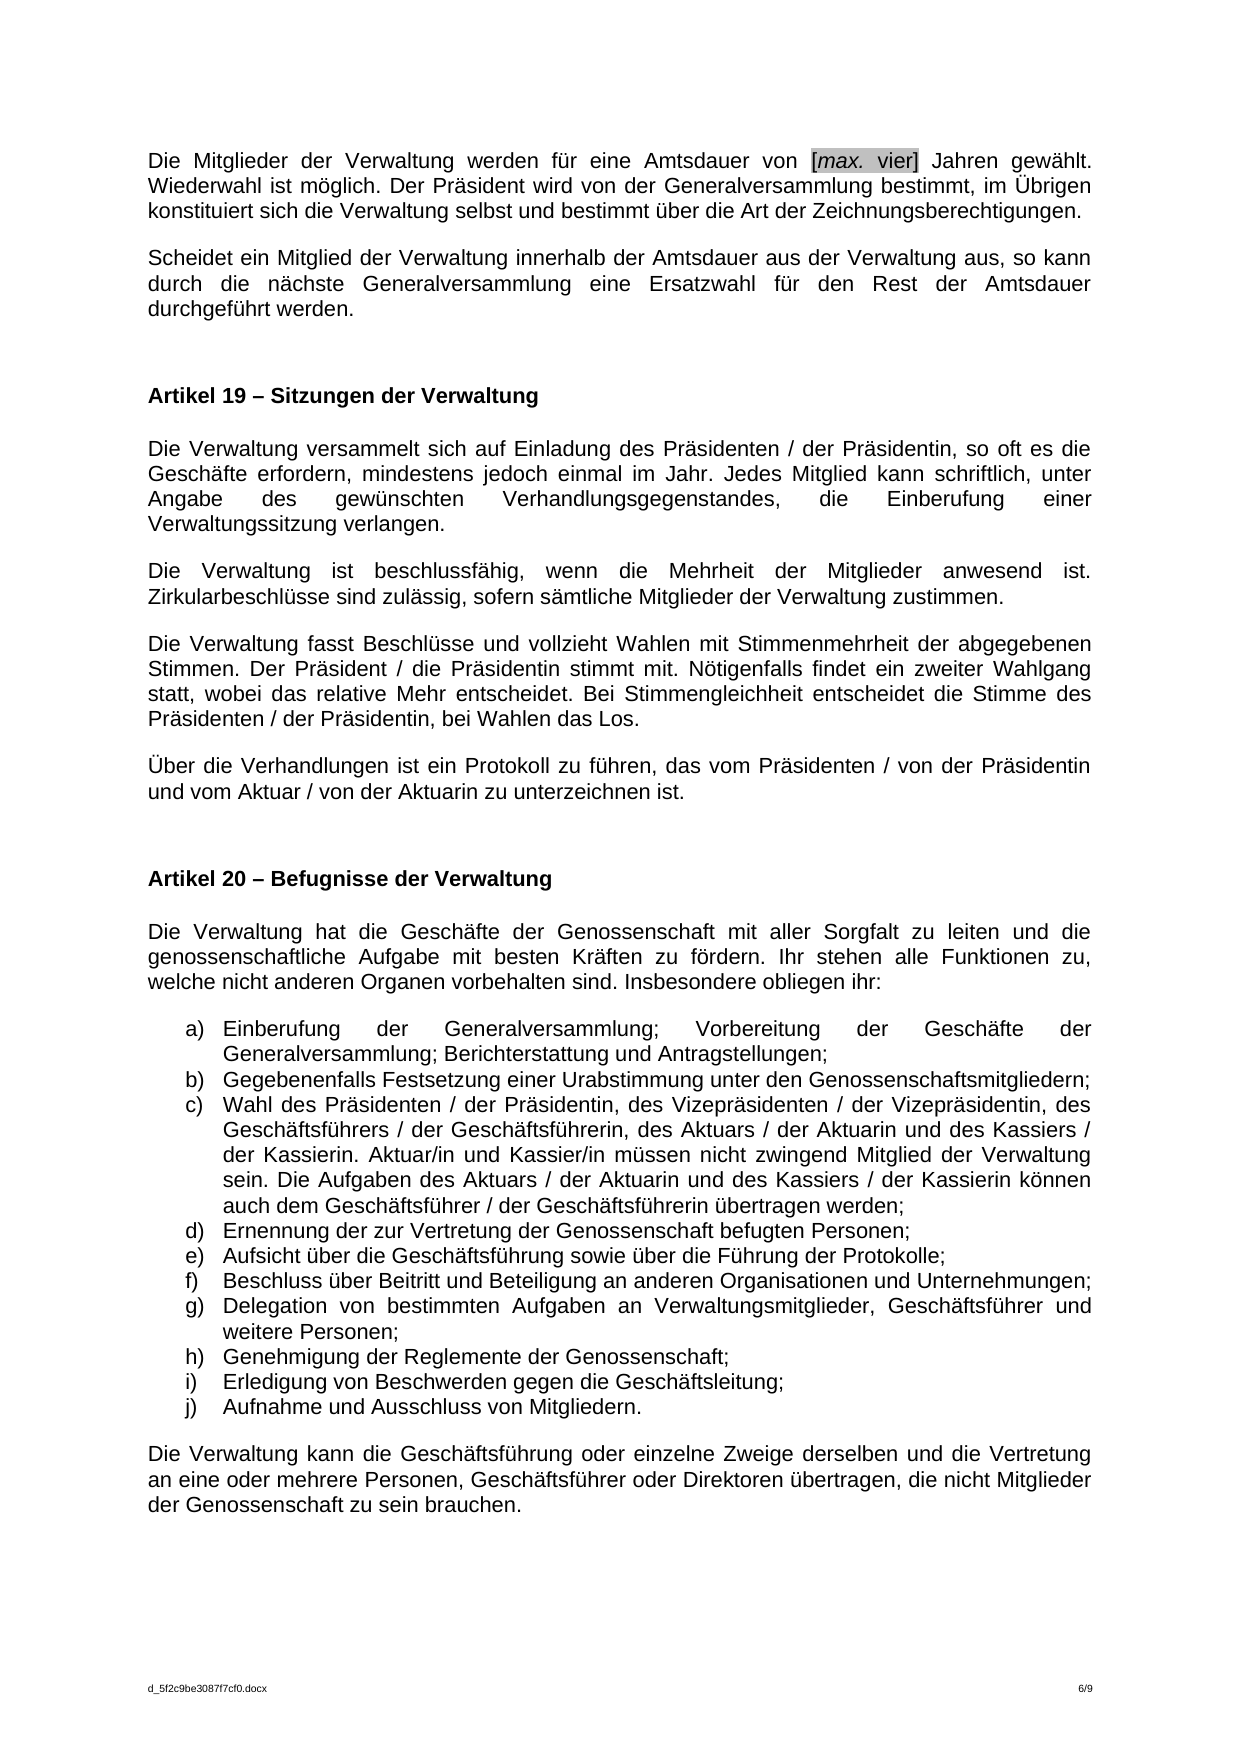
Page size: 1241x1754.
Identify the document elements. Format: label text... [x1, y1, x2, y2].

text Artikel 20 – Befugnisse der Verwaltung [148, 866, 1093, 891]
list Erledigung von Beschwerden gegen die Geschäftsleitung; [185, 1369, 1093, 1394]
text Artikel 19 – Sitzungen der Verwaltung [148, 383, 1093, 408]
list Beschluss über Beitritt und Beteiligung an anderen Organisationen und Unternehmungen; [185, 1268, 1093, 1293]
list Wahl des Präsidenten / der Präsidentin, des Vizepräsidenten / der Vizepräsidentin, des Geschäftsführers / der Geschäftsführerin, des Aktuars / der Aktuarin und des Kassiers / der Kassierin. Aktuar/in und Kassier/in müssen nicht zwingend Mitglied der Verwaltung sein. Die Aufgaben des Aktuars / der Aktuarin und des Kassiers / der Kassierin können auch dem Geschäftsführer / der Geschäftsführerin übertragen werden; [185, 1092, 1093, 1218]
list Aufnahme und Ausschluss von Mitgliedern. [185, 1394, 1093, 1419]
list Einberufung der Generalversammlung; Vorbereitung der Geschäfte der Generalversammlung; Berichterstattung und Antragstellungen; [185, 1016, 1093, 1066]
text Die Verwaltung fasst Beschlüsse und vollzieht Wahlen mit Stimmenmehrheit der abgegebenen Stimmen. Der Präsident / die Präsidentin stimmt mit. Nötigenfalls findet ein zweiter Wahlgang statt, wobei das relative Mehr entscheidet. Bei Stimmengleichheit entscheidet die Stimme des Präsidenten / der Präsidentin, bei Wahlen das Los. [148, 631, 1093, 731]
text Die Verwaltung versammelt sich auf Einladung des Präsidenten / der Präsidentin, so oft es die Geschäfte erfordern, mindestens jedoch einmal im Jahr. Jedes Mitglied kann schriftlich, unter Angabe des gewünschten Verhandlungsgegenstandes, die Einberufung einer Verwaltungssitzung verlangen. [148, 436, 1093, 536]
text Scheidet ein Mitglied der Verwaltung innerhalb der Amtsdauer aus der Verwaltung aus, so kann durch die nächste Generalversammlung eine Ersatzwahl für den Rest der Amtsdauer durchgeführt werden. [148, 245, 1093, 321]
list Genehmigung der Reglemente der Genossenschaft; [185, 1344, 1093, 1369]
text Die Verwaltung ist beschlussfähig, wenn die Mehrheit der Mitglieder anwesend ist. Zirkularbeschlüsse sind zulässig, sofern sämtliche Mitglieder der Verwaltung zustimmen. [148, 558, 1093, 609]
list Delegation von bestimmten Aufgaben an Verwaltungsmitglieder, Geschäftsführer und weitere Personen; [185, 1293, 1093, 1344]
text Die Verwaltung kann die Geschäftsführung oder einzelne Zweige derselben und die Vertretung an eine oder mehrere Personen, Geschäftsführer oder Direktoren übertragen, die nicht Mitglieder der Genossenschaft zu sein brauchen. [148, 1441, 1093, 1517]
text Die Mitglieder der Verwaltung werden für eine Amtsdauer von [max. vier] Jahren gewählt. Wiederwahl ist möglich. Der Präsident wird von der Generalversammlung bestimmt, im Übrigen konstituiert sich die Verwaltung selbst und bestimmt über die Art der Zeichnungsberechtigungen. [148, 148, 1093, 223]
text Die Verwaltung hat die Geschäfte der Genossenschaft mit aller Sorgfalt zu leiten und die genossenschaftliche Aufgabe mit besten Kräften zu fördern. Ihr stehen alle Funktionen zu, welche nicht anderen Organen vorbehalten sind. Insbesondere obliegen ihr: [148, 918, 1093, 994]
text Über die Verhandlungen ist ein Protokoll zu führen, das vom Präsidenten / von der Präsidentin und vom Aktuar / von der Aktuarin zu unterzeichnen ist. [148, 753, 1093, 804]
list Ernennung der zur Vertretung der Genossenschaft befugten Personen; [185, 1218, 1093, 1243]
list Aufsicht über die Geschäftsführung sowie über die Führung der Protokolle; [185, 1243, 1093, 1268]
list Gegebenenfalls Festsetzung einer Urabstimmung unter den Genossenschaftsmitgliedern; [185, 1066, 1093, 1092]
